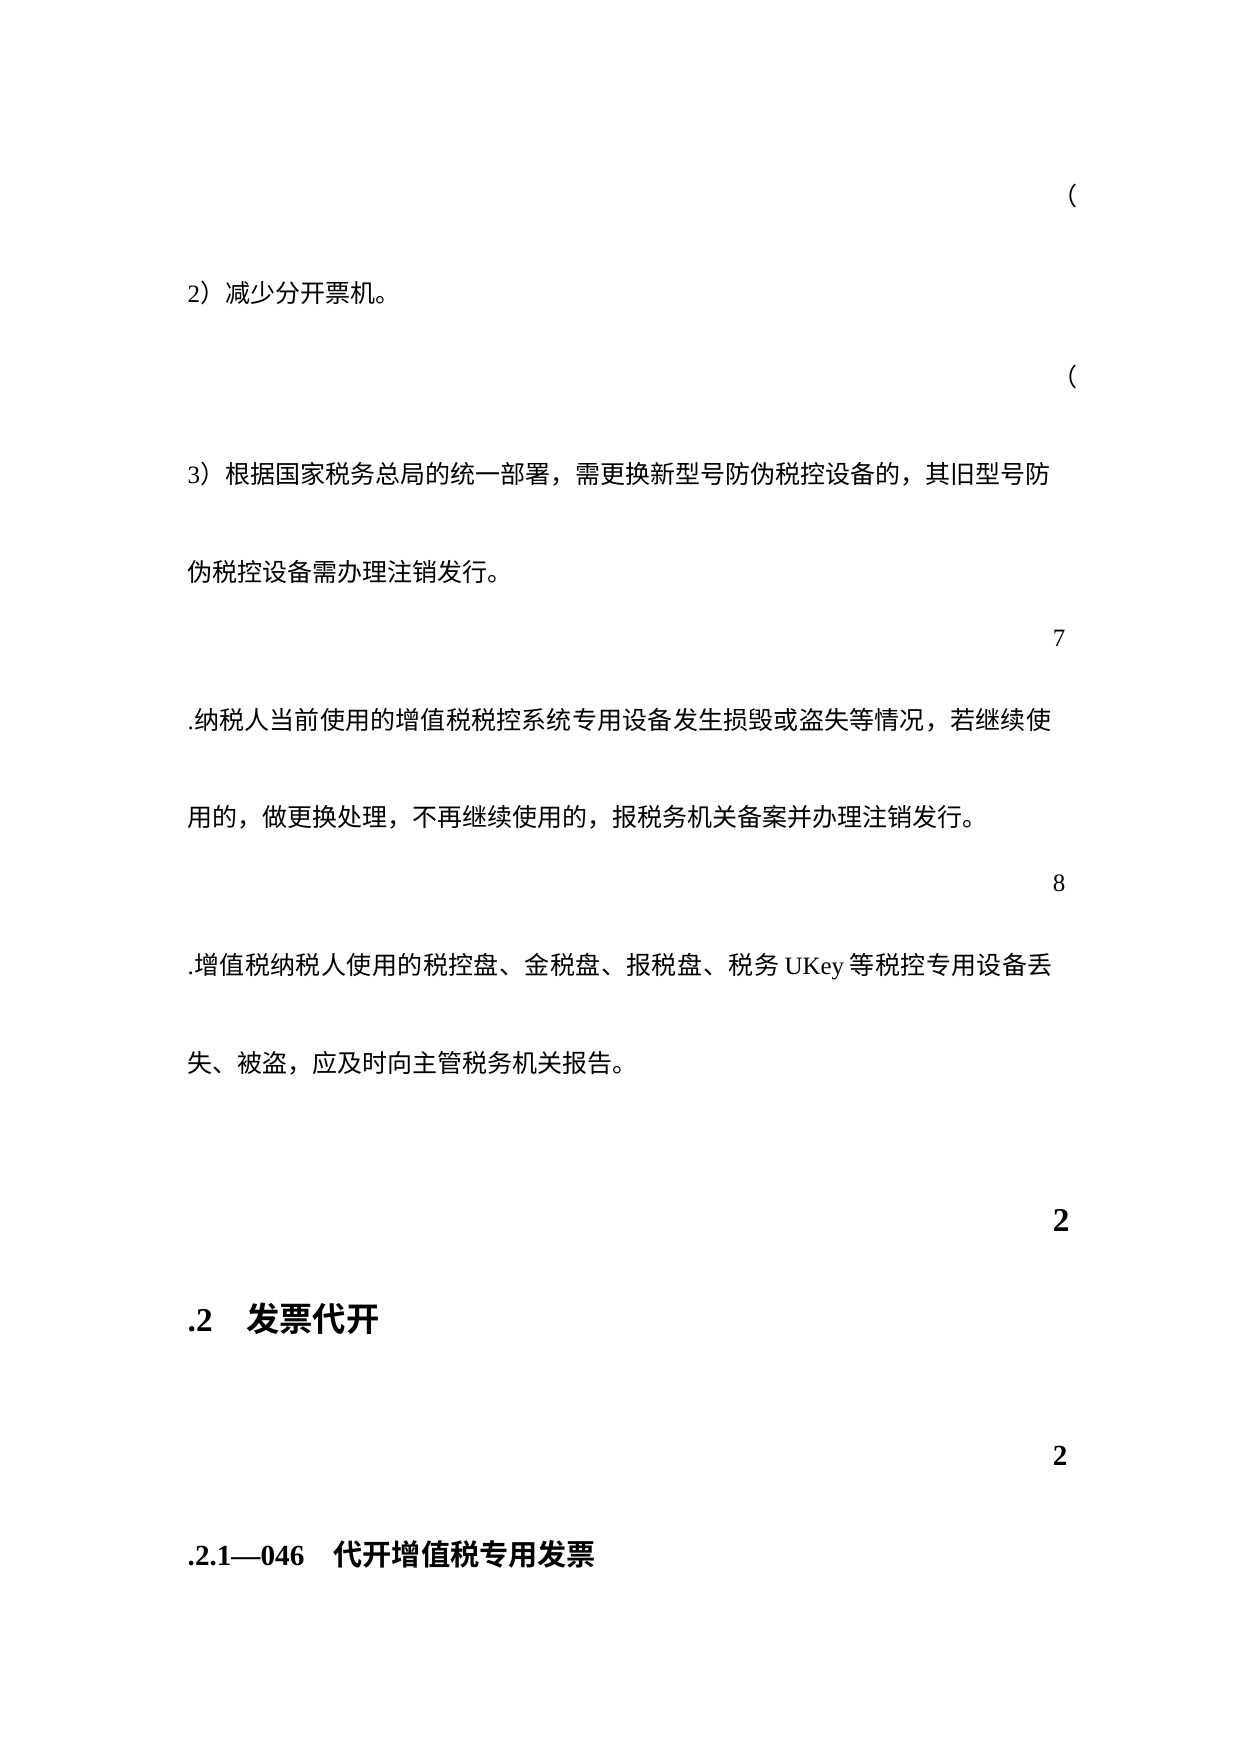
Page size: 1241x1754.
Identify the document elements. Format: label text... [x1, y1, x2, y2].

text 2.2 发票代开 [187, 1187, 1053, 1349]
text 2.2.1—046 代开增值税专用发票 [187, 1422, 1053, 1585]
text （3）根据国家税务总局的统一部署，需更换新型号防伪税控设备的，其旧型号防伪税控设备需办理注销发行。 [187, 343, 1053, 603]
text 8.增值税纳税人使用的税控盘、金税盘、报税盘、税务UKey等税控专用设备丢失、被盗，应及时向主管税务机关报告。 [187, 866, 1053, 1094]
text （2）减少分开票机。 [187, 162, 1053, 324]
text 7.纳税人当前使用的增值税税控系统专用设备发生损毁或盗失等情况，若继续使用的，做更换处理，不再继续使用的，报税务机关备案并办理注销发行。 [187, 621, 1053, 848]
